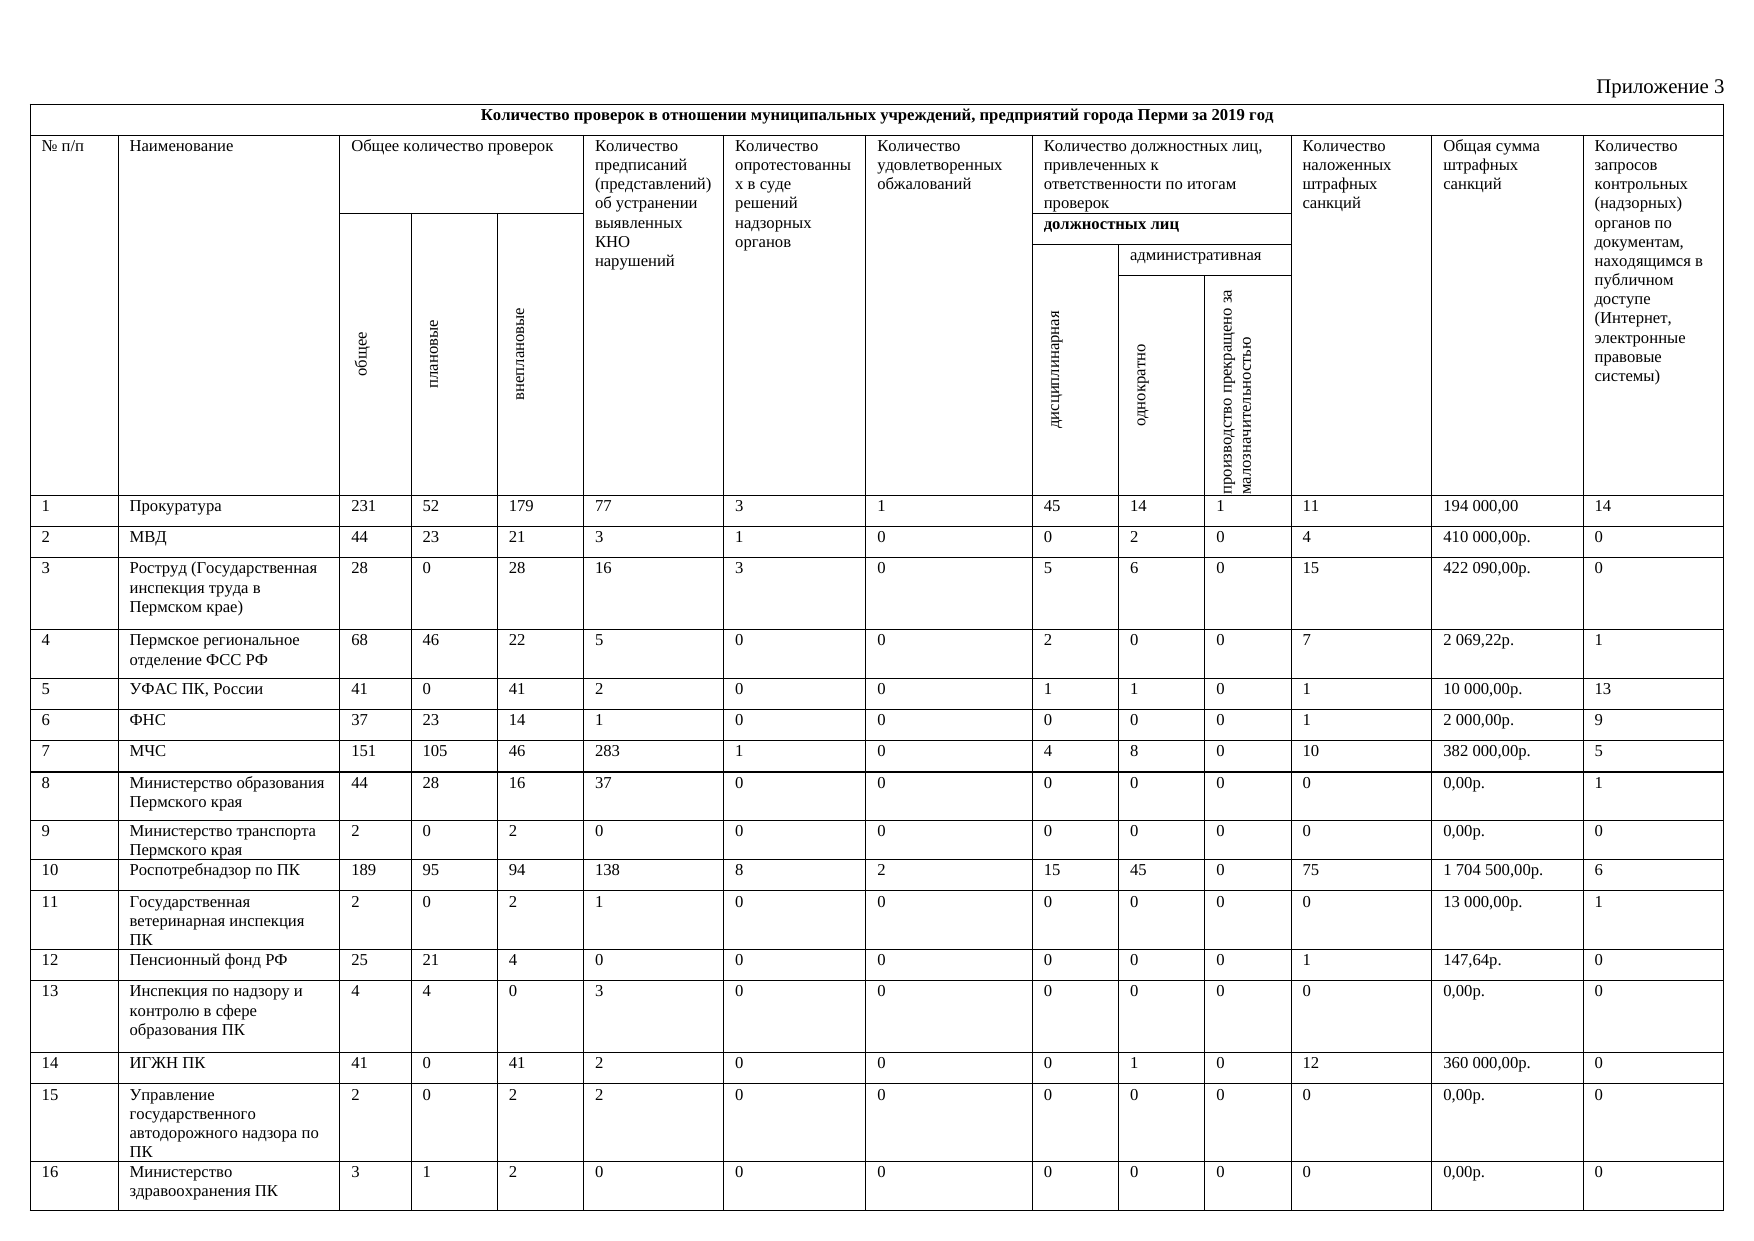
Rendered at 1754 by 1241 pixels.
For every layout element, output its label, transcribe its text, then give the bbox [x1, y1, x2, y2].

table_cell 0 [1033, 1162, 1118, 1209]
table_cell 194 000,00 [1432, 496, 1583, 526]
table_cell 0 [412, 1084, 497, 1161]
table_cell Количество запросов контрольных (надзорных) органов по документам, находящимся в публичном доступе (Интернет, электронные правовые системы) [1584, 136, 1723, 495]
table_cell 189 [340, 860, 411, 890]
table_cell 0 [1033, 981, 1118, 1052]
table_cell 37 [584, 773, 723, 820]
table_cell Пенсионный фонд РФ [119, 950, 339, 980]
table_cell 1 [1584, 630, 1723, 678]
table_cell 0 [1292, 1084, 1431, 1161]
table_cell 0 [584, 821, 723, 859]
table_cell 11 [1292, 496, 1431, 526]
table_cell Прокуратура [119, 496, 339, 526]
table_cell 0 [866, 527, 1032, 557]
table_cell 4 [1292, 527, 1431, 557]
table_header Количество проверок в отношении муниципальных учреждений, предприятий города Перми за 2019 год [31, 105, 1723, 135]
table_cell 0 [1119, 630, 1204, 678]
table_cell 1 [412, 1162, 497, 1209]
table_cell 4 [1033, 741, 1118, 771]
table_cell Количество должностных лиц, привлеченных к ответственности по итогам проверок [1033, 136, 1291, 213]
table_cell 0 [866, 773, 1032, 820]
table_cell 0 [724, 773, 865, 820]
table_cell 0 [1033, 950, 1118, 980]
table_cell 3 [724, 496, 865, 526]
table_cell 14 [1584, 496, 1723, 526]
table_cell 16 [584, 558, 723, 629]
table_cell 0 [1205, 773, 1291, 820]
table_cell 231 [340, 496, 411, 526]
table_cell должностных лиц [1033, 214, 1291, 244]
table_cell 2 [340, 1084, 411, 1161]
table_cell 0 [866, 558, 1032, 629]
table_cell 77 [584, 496, 723, 526]
table_cell 3 [724, 558, 865, 629]
table_cell 2 [1119, 527, 1204, 557]
table_cell Общая сумма штрафных санкций [1432, 136, 1583, 495]
table_cell 0 [866, 741, 1032, 771]
table_cell 0 [1119, 891, 1204, 949]
table_cell Государственная ветеринарная инспекция ПК [119, 891, 339, 949]
table_cell 1 [1205, 496, 1291, 526]
table_cell 1 [866, 496, 1032, 526]
table_cell 2 [340, 891, 411, 949]
table_cell Инспекция по надзору и контролю в сфере образования ПК [119, 981, 339, 1052]
table_cell 2 [584, 1084, 723, 1161]
table_cell 2 000,00р. [1432, 710, 1583, 740]
table_cell 2 [866, 860, 1032, 890]
table_cell 7 [1292, 630, 1431, 678]
table_cell 5 [1033, 558, 1118, 629]
table_cell 13 [1584, 679, 1723, 709]
table_cell Количество удовлетворенных обжалований [866, 136, 1032, 495]
table_cell 0 [724, 950, 865, 980]
table_cell 9 [1584, 710, 1723, 740]
table_cell 0 [1205, 1053, 1291, 1083]
table_cell 11 [31, 891, 118, 949]
table_cell 1 [1292, 710, 1431, 740]
table_cell Роспотребнадзор по ПК [119, 860, 339, 890]
table_cell 0 [1584, 558, 1723, 629]
table_cell 0 [1292, 821, 1431, 859]
table_cell 75 [1292, 860, 1431, 890]
table_cell 0 [1292, 1162, 1431, 1209]
table_cell 94 [498, 860, 583, 890]
table_cell 23 [412, 710, 497, 740]
table_cell 151 [340, 741, 411, 771]
table_cell 0 [724, 710, 865, 740]
table_cell 410 000,00р. [1432, 527, 1583, 557]
table_cell 138 [584, 860, 723, 890]
table_cell административная [1119, 245, 1291, 275]
table_cell Министерство здравоохранения ПК [119, 1162, 339, 1209]
table_cell 95 [412, 860, 497, 890]
table_cell 1 704 500,00р. [1432, 860, 1583, 890]
table_cell 0 [1205, 630, 1291, 678]
table_cell 23 [412, 527, 497, 557]
table_cell 3 [340, 1162, 411, 1209]
table_cell 7 [31, 741, 118, 771]
table_cell 28 [340, 558, 411, 629]
table_cell Роструд (Государственная инспекция труда в Пермском крае) [119, 558, 339, 629]
table_cell 4 [498, 950, 583, 980]
table_cell 0 [1119, 710, 1204, 740]
table_cell 0 [724, 981, 865, 1052]
table_cell 44 [340, 773, 411, 820]
table_cell 0 [1205, 1162, 1291, 1209]
table_cell 0 [412, 679, 497, 709]
table_cell 2 [1033, 630, 1118, 678]
table_cell 8 [724, 860, 865, 890]
table_cell 0 [724, 891, 865, 949]
table_cell 44 [340, 527, 411, 557]
table_cell 1 [1119, 1053, 1204, 1083]
table_cell 0 [1119, 1084, 1204, 1161]
table_cell 5 [1584, 741, 1723, 771]
table_cell 0 [584, 950, 723, 980]
table_cell 4 [340, 981, 411, 1052]
table_cell 0 [1119, 773, 1204, 820]
table_cell ИГЖН ПК [119, 1053, 339, 1083]
table_cell дисциплинарная [1033, 245, 1118, 495]
table_cell 1 [1584, 891, 1723, 949]
table_cell 0 [1205, 1084, 1291, 1161]
table_cell 0 [1584, 527, 1723, 557]
table_cell 21 [412, 950, 497, 980]
table_cell внеплановые [498, 214, 583, 495]
table_cell 16 [498, 773, 583, 820]
table_cell 41 [340, 1053, 411, 1083]
table_cell 0 [1205, 950, 1291, 980]
table_cell 14 [1119, 496, 1204, 526]
table_cell 0,00р. [1432, 981, 1583, 1052]
table_cell 2 [584, 1053, 723, 1083]
table_cell однократно [1119, 276, 1204, 495]
table_cell 0 [866, 1084, 1032, 1161]
table_cell 1 [1292, 950, 1431, 980]
table_cell 41 [498, 679, 583, 709]
table_cell ФНС [119, 710, 339, 740]
table_cell 0 [1584, 981, 1723, 1052]
table_cell 0 [1033, 1084, 1118, 1161]
table_cell 0 [866, 630, 1032, 678]
table_cell 13 [31, 981, 118, 1052]
table_cell 1 [1119, 679, 1204, 709]
table_cell 6 [31, 710, 118, 740]
table_cell 1 [724, 527, 865, 557]
table_cell 0 [1033, 821, 1118, 859]
table_cell 3 [584, 527, 723, 557]
table_cell 0 [1584, 1162, 1723, 1209]
table_cell 0 [1584, 1053, 1723, 1083]
table_cell 1 [724, 741, 865, 771]
table_cell 0 [1292, 981, 1431, 1052]
table_cell 1 [584, 891, 723, 949]
table_cell 16 [31, 1162, 118, 1209]
table_cell 105 [412, 741, 497, 771]
table_cell 0 [1205, 710, 1291, 740]
table_cell общее [340, 214, 411, 495]
table_cell 45 [1119, 860, 1204, 890]
table_cell 0 [412, 821, 497, 859]
table_cell 0 [1205, 558, 1291, 629]
table_cell 10 000,00р. [1432, 679, 1583, 709]
table_cell 6 [1584, 860, 1723, 890]
table_cell 0,00р. [1432, 1084, 1583, 1161]
table_cell 15 [31, 1084, 118, 1161]
table_cell плановые [412, 214, 497, 495]
table_cell 0 [724, 821, 865, 859]
table_cell 0 [724, 1084, 865, 1161]
table_cell 0 [412, 1053, 497, 1083]
table_cell 5 [584, 630, 723, 678]
table_cell Пермское региональное отделение ФСС РФ [119, 630, 339, 678]
table_cell 1 [1584, 773, 1723, 820]
table_cell МЧС [119, 741, 339, 771]
table_cell 0 [1205, 860, 1291, 890]
table_cell 2 [340, 821, 411, 859]
table_cell 2 [498, 891, 583, 949]
table_cell 3 [584, 981, 723, 1052]
table_cell 2 [31, 527, 118, 557]
table_cell 14 [498, 710, 583, 740]
table_cell 179 [498, 496, 583, 526]
table_cell 10 [31, 860, 118, 890]
table_cell 0 [1584, 1084, 1723, 1161]
table_cell 0 [1205, 981, 1291, 1052]
table_cell 0 [1119, 821, 1204, 859]
table_cell 0 [866, 1162, 1032, 1209]
table_cell 0 [866, 710, 1032, 740]
table_cell 1 [31, 496, 118, 526]
table_cell 21 [498, 527, 583, 557]
table_cell 15 [1033, 860, 1118, 890]
table_cell 0 [1205, 741, 1291, 771]
table_cell 0 [1119, 981, 1204, 1052]
table_cell 45 [1033, 496, 1118, 526]
table_cell 0 [866, 1053, 1032, 1083]
table_cell 52 [412, 496, 497, 526]
table_cell 41 [340, 679, 411, 709]
table_cell Количество предписаний (представлений) об устранении выявленных КНО нарушений [584, 136, 723, 495]
table_cell 0 [1292, 891, 1431, 949]
table_cell 0 [866, 891, 1032, 949]
table_cell 0 [866, 821, 1032, 859]
table_cell 4 [31, 630, 118, 678]
table_cell 0,00р. [1432, 1162, 1583, 1209]
table_cell 0 [724, 679, 865, 709]
table_cell 0 [1033, 891, 1118, 949]
table_cell 2 [498, 821, 583, 859]
table_cell 12 [1292, 1053, 1431, 1083]
table_cell 2 [584, 679, 723, 709]
table_cell Количество наложенных штрафных санкций [1292, 136, 1431, 495]
table_cell 8 [1119, 741, 1204, 771]
table_cell 0 [498, 981, 583, 1052]
table_cell 0 [1292, 773, 1431, 820]
table_cell 0 [584, 1162, 723, 1209]
table_cell 10 [1292, 741, 1431, 771]
table_cell 15 [1292, 558, 1431, 629]
table_cell 68 [340, 630, 411, 678]
table_cell 28 [412, 773, 497, 820]
table_cell 37 [340, 710, 411, 740]
table_cell № п/п [31, 136, 118, 495]
table_cell Министерство транспорта Пермского края [119, 821, 339, 859]
table_cell 25 [340, 950, 411, 980]
table_cell 0 [1205, 891, 1291, 949]
table_cell 0 [866, 950, 1032, 980]
table_cell 360 000,00р. [1432, 1053, 1583, 1083]
table_cell 28 [498, 558, 583, 629]
table_cell 147,64р. [1432, 950, 1583, 980]
table_cell Количество опротестованных в суде решений надзорных органов [724, 136, 865, 495]
table_cell 0,00р. [1432, 821, 1583, 859]
table_cell 0 [1584, 821, 1723, 859]
table_cell 0,00р. [1432, 773, 1583, 820]
table_cell 0 [866, 679, 1032, 709]
table_cell 1 [1292, 679, 1431, 709]
table_cell 0 [1119, 1162, 1204, 1209]
table_cell 2 [498, 1084, 583, 1161]
table_cell 422 090,00р. [1432, 558, 1583, 629]
table_cell МВД [119, 527, 339, 557]
table_cell 2 069,22р. [1432, 630, 1583, 678]
table_cell 3 [31, 558, 118, 629]
table_cell 0 [1033, 527, 1118, 557]
table_cell Общее количество проверок [340, 136, 583, 213]
table_cell 1 [584, 710, 723, 740]
table_cell 8 [31, 773, 118, 820]
table_cell 0 [412, 891, 497, 949]
table_cell 0 [412, 558, 497, 629]
table_cell 2 [498, 1162, 583, 1209]
table_cell 0 [1033, 1053, 1118, 1083]
table_cell 0 [1205, 679, 1291, 709]
table_cell 4 [412, 981, 497, 1052]
table_cell 0 [1205, 821, 1291, 859]
table_cell 46 [498, 741, 583, 771]
table_cell производство прекращено за малозначительностью [1205, 276, 1291, 495]
table_cell 0 [1119, 950, 1204, 980]
table_cell 283 [584, 741, 723, 771]
table_cell 0 [1205, 527, 1291, 557]
table_cell 5 [31, 679, 118, 709]
table_cell Министерство образования Пермского края [119, 773, 339, 820]
table_cell 0 [1584, 950, 1723, 980]
table_cell 0 [866, 981, 1032, 1052]
table_cell Управление государственного автодорожного надзора по ПК [119, 1084, 339, 1161]
table_cell 41 [498, 1053, 583, 1083]
table_cell 0 [724, 1053, 865, 1083]
table_cell 0 [724, 630, 865, 678]
table_cell 12 [31, 950, 118, 980]
table_cell 382 000,00р. [1432, 741, 1583, 771]
table_cell 1 [1033, 679, 1118, 709]
table_cell 0 [724, 1162, 865, 1209]
table_cell 9 [31, 821, 118, 859]
table_cell 6 [1119, 558, 1204, 629]
table_cell 46 [412, 630, 497, 678]
table_cell Наименование [119, 136, 339, 495]
table_cell 0 [1033, 710, 1118, 740]
table_cell 22 [498, 630, 583, 678]
table_cell 14 [31, 1053, 118, 1083]
table_cell 13 000,00р. [1432, 891, 1583, 949]
table_cell УФАС ПК, России [119, 679, 339, 709]
table_cell 0 [1033, 773, 1118, 820]
